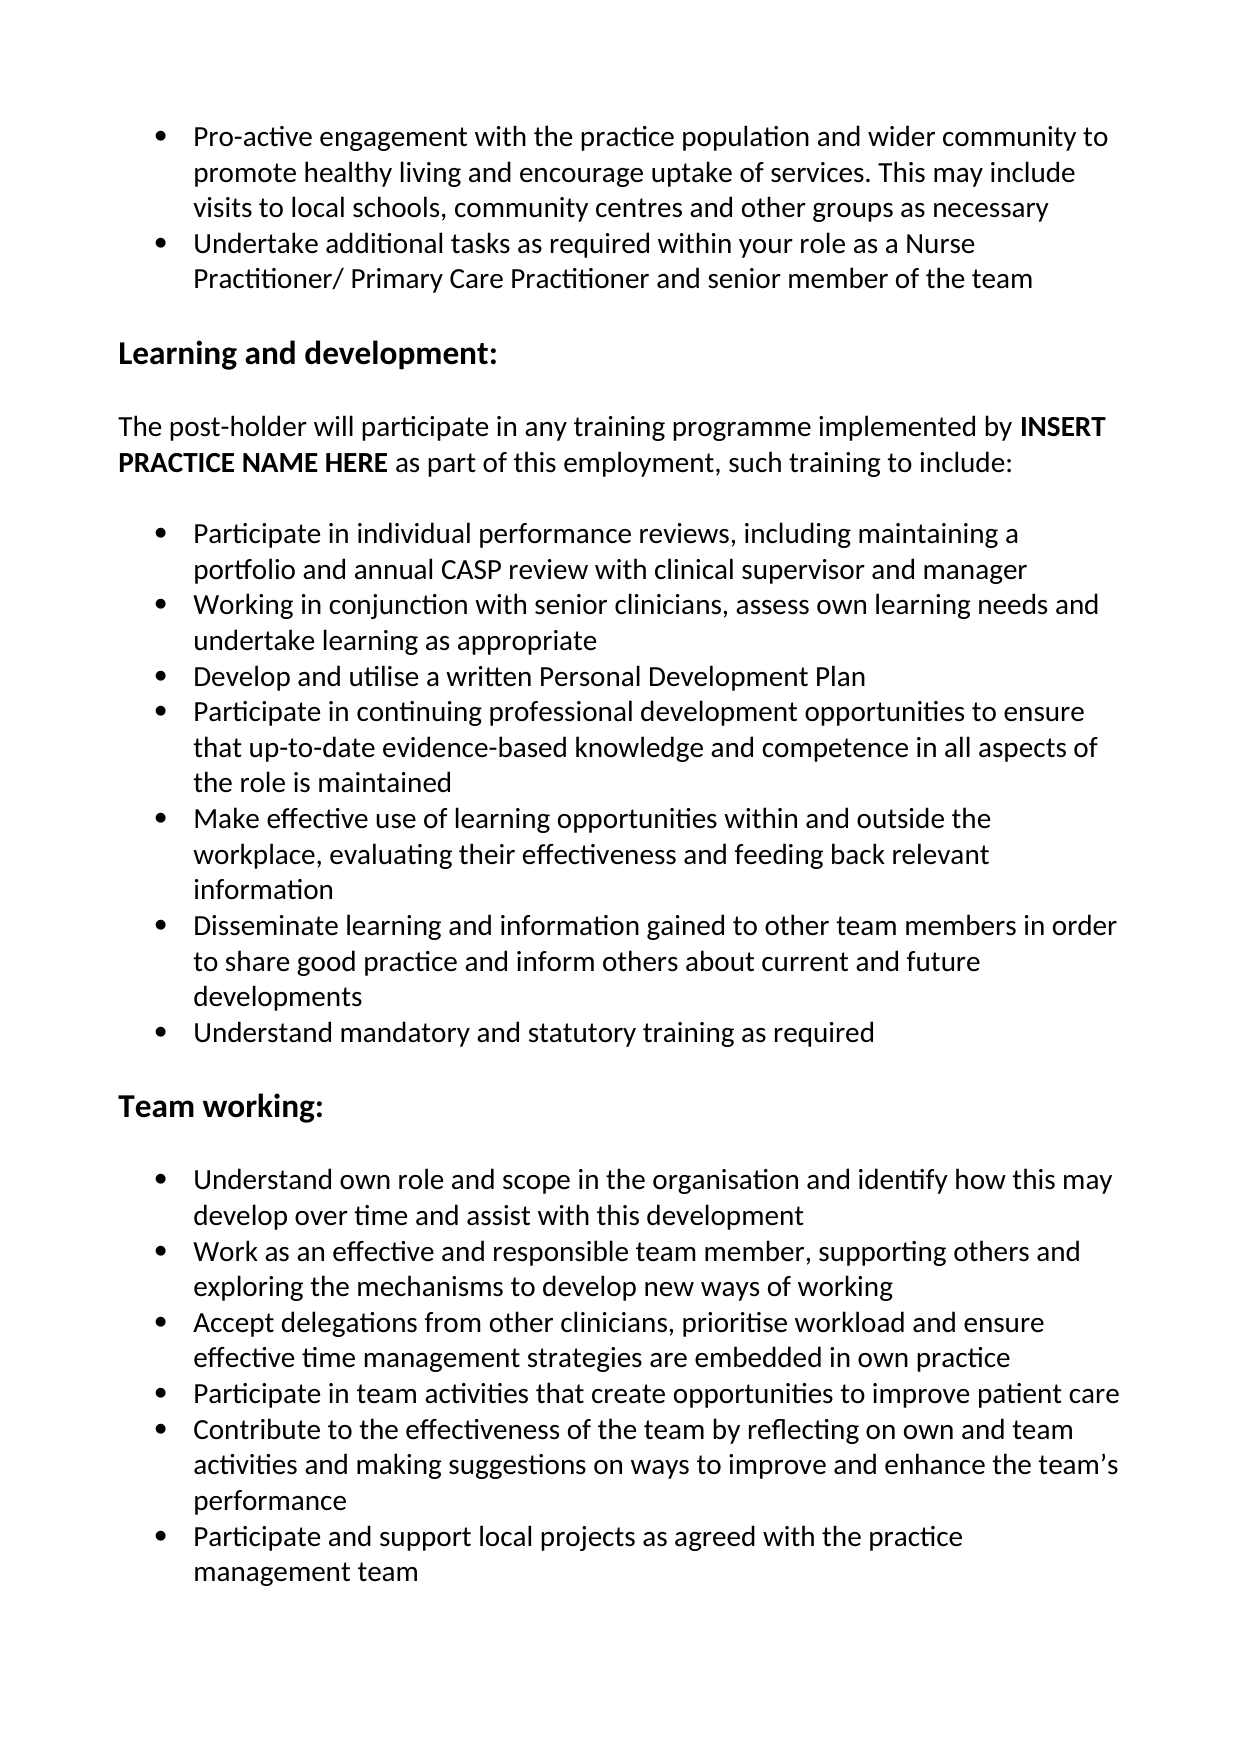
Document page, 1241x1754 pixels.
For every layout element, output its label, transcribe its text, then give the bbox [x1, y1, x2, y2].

list Make effective use of learning opportunities within and outside the workplace, evaluating their effectiveness and feeding back relevant information [156, 800, 1122, 907]
list Participate in team activities that create opportunities to improve patient care [156, 1375, 1122, 1411]
list Understand own role and scope in the organisation and identify how this may develop over time and assist with this development [156, 1161, 1122, 1233]
text Team working: [118, 1085, 1122, 1126]
list Undertake additional tasks as required within your role as a Nurse Practitioner/ Primary Care Practitioner and senior member of the team [156, 225, 1122, 296]
list Participate in individual performance reviews, including maintaining a portfolio and annual CASP review with clinical supervisor and manager [156, 515, 1122, 586]
text The post-holder will participate in any training programme implemented by INSERT PRACTICE NAME HERE as part of this employment, such training to include: [118, 408, 1122, 479]
list Disseminate learning and information gained to other team members in order to share good practice and inform others about current and future developments [156, 907, 1122, 1014]
list Understand mandatory and statutory training as required [156, 1014, 1122, 1049]
list Work as an effective and responsible team member, supporting others and exploring the mechanisms to develop new ways of working [156, 1233, 1122, 1304]
list Pro-active engagement with the practice population and wider community to promote healthy living and encourage uptake of services. This may include visits to local schools, community centres and other groups as necessary [156, 118, 1122, 225]
list Working in conjunction with senior clinicians, assess own learning needs and undertake learning as appropriate [156, 586, 1122, 658]
list Accept delegations from other clinicians, prioritise workload and ensure effective time management strategies are embedded in own practice [156, 1304, 1122, 1375]
list Participate and support local projects as agreed with the practice management team [156, 1518, 1122, 1589]
list Contribute to the effectiveness of the team by reflecting on own and team activities and making suggestions on ways to improve and enhance the team’s performance [156, 1411, 1122, 1518]
list Participate in continuing professional development opportunities to ensure that up-to-date evidence-based knowledge and competence in all aspects of the role is maintained [156, 693, 1122, 800]
text Learning and development: [118, 332, 1122, 373]
list Develop and utilise a written Personal Development Plan [156, 658, 1122, 693]
